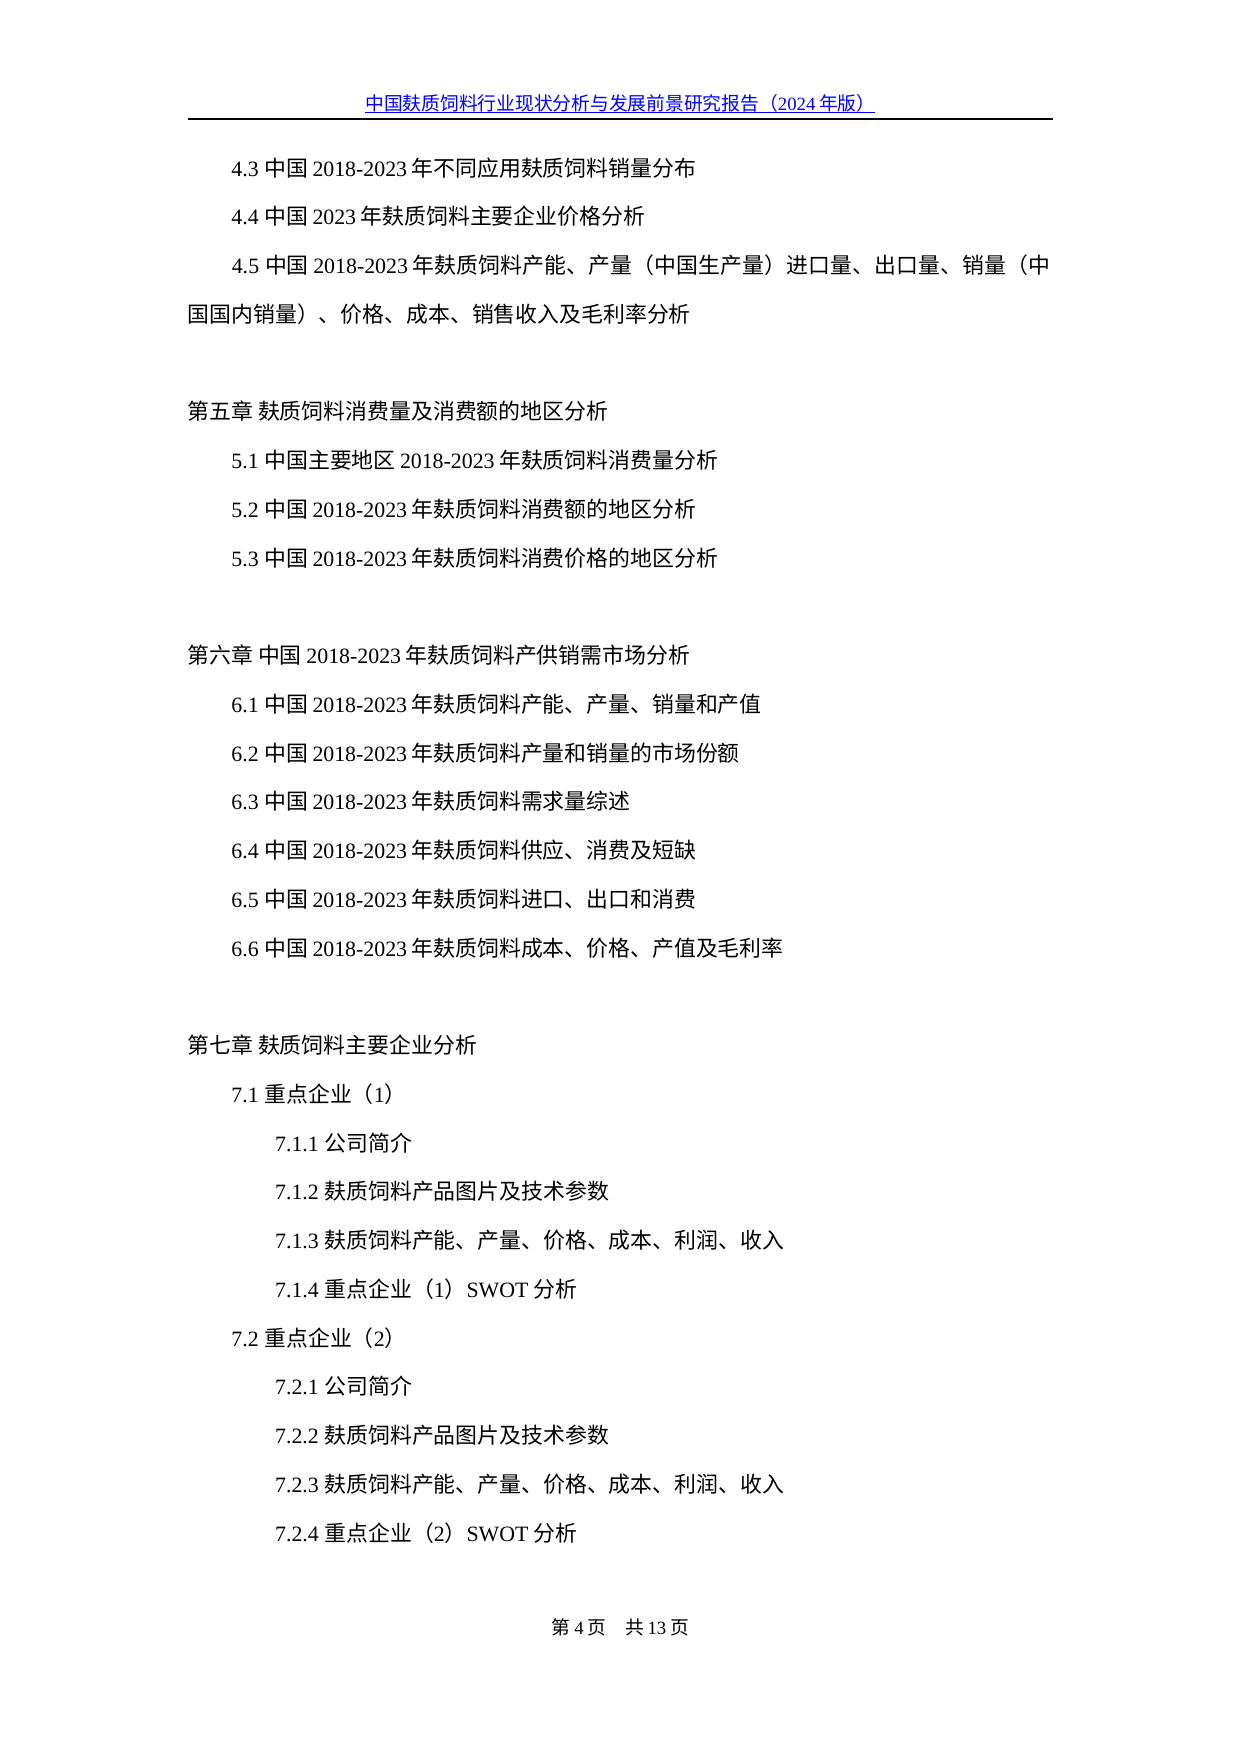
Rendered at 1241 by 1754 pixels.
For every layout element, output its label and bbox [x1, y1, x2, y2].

text [187, 150, 1053, 1548]
